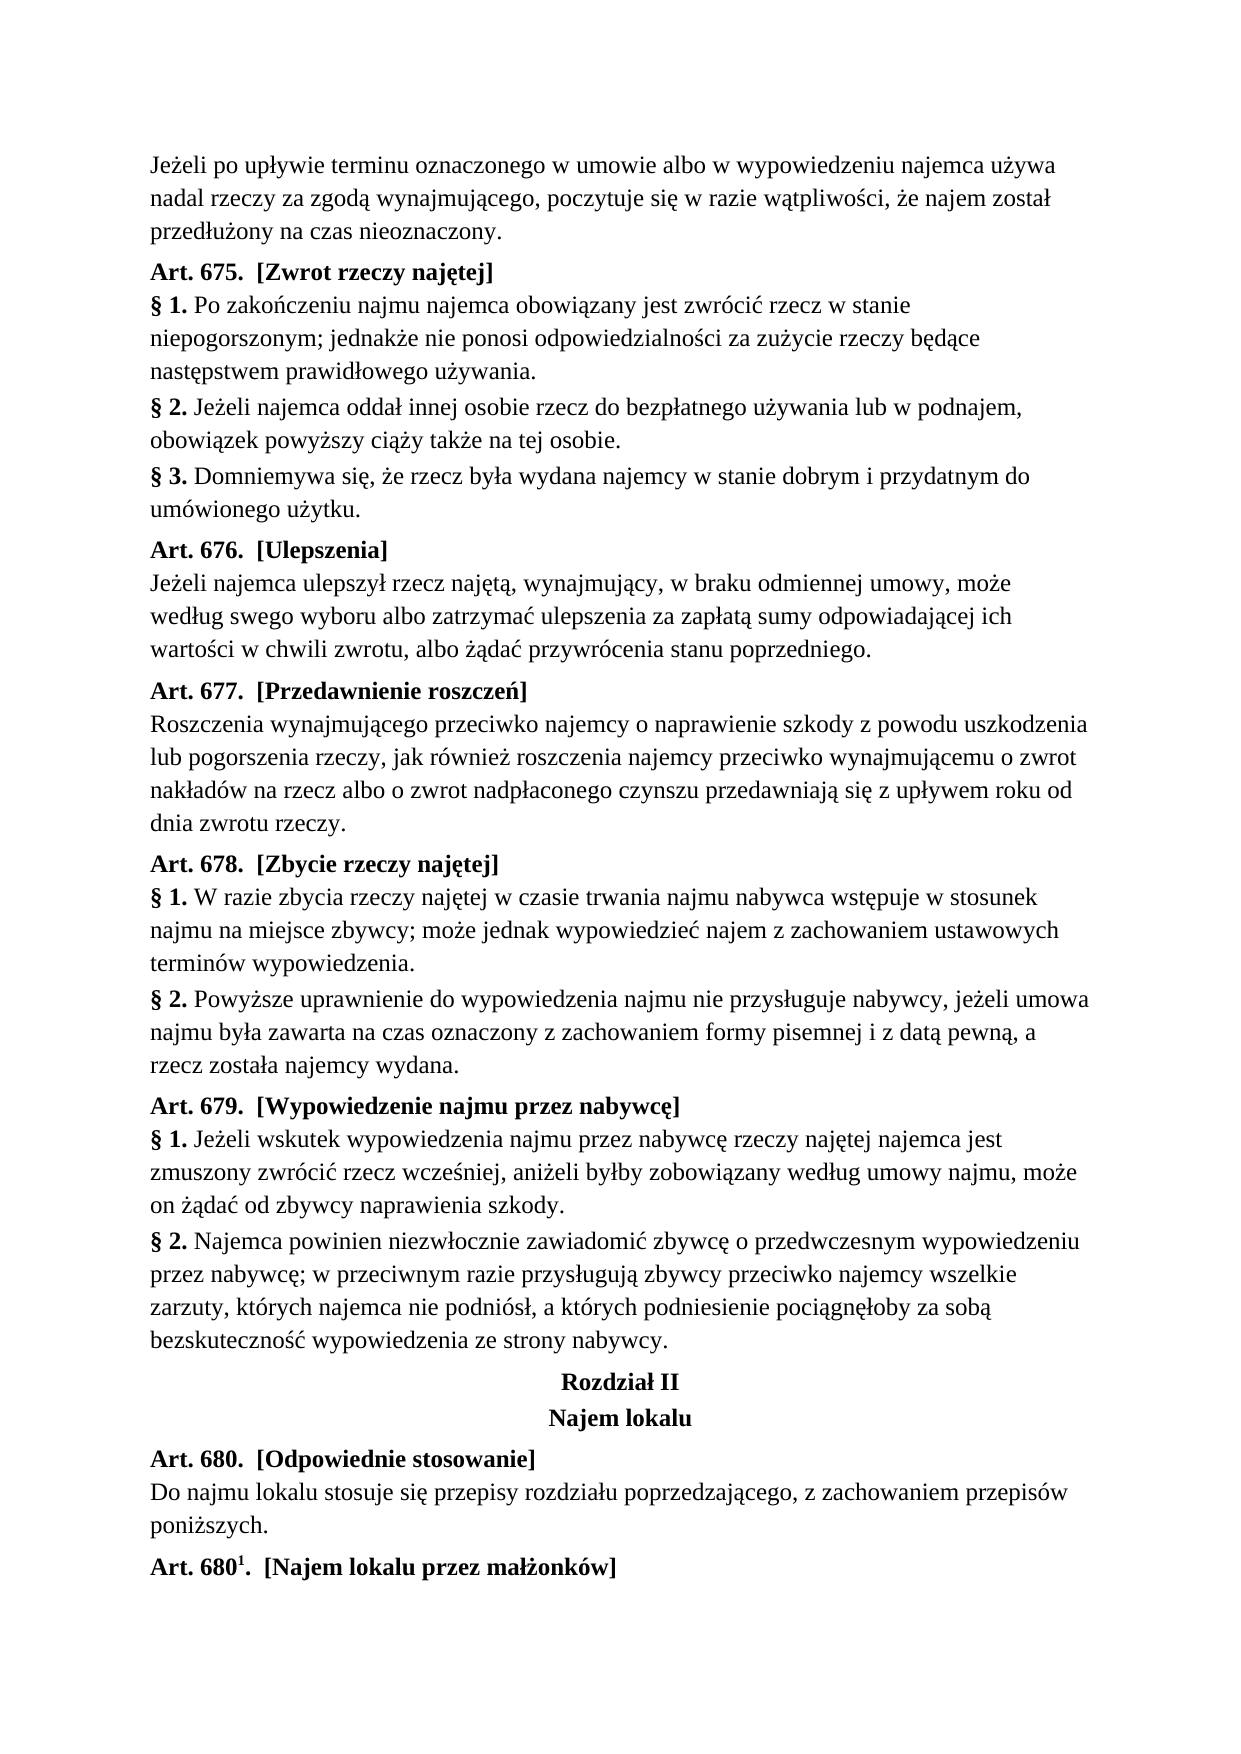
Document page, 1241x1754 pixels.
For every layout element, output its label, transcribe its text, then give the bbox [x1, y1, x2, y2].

text § 2. Jeżeli najemca oddał innej osobie rzecz do bezpłatnego używania lub w podnajem, obowiązek powyższy ciąży także na tej osobie. [150, 392, 1090, 454]
text Art. 680. [Odpowiednie stosowanie] [150, 1444, 1090, 1473]
text § 3. Domniemywa się, że rzecz była wydana najemcy w stanie dobrym i przydatnym do umówionego użytku. [150, 461, 1090, 523]
text § 1. Jeżeli wskutek wypowiedzenia najmu przez nabywcę rzeczy najętej najemca jest zmuszony zwrócić rzecz wcześniej, aniżeli byłby zobowiązany według umowy najmu, może on żądać od zbywcy naprawienia szkody. [150, 1124, 1090, 1219]
text Do najmu lokalu stosuje się przepisy rozdziału poprzedzającego, z zachowaniem przepisów poniższych. [150, 1477, 1090, 1539]
text Art. 676. [Ulepszenia] [150, 535, 1090, 564]
text Art. 679. [Wypowiedzenie najmu przez nabywcę] [150, 1091, 1090, 1120]
text Najem lokalu [150, 1403, 1090, 1432]
text § 2. Najemca powinien niezwłocznie zawiadomić zbywcę o przedwczesnym wypowiedzeniu przez nabywcę; w przeciwnym razie przysługują zbywcy przeciwko najemcy wszelkie zarzuty, których najemca nie podniósł, a których podniesienie pociągnęłoby za sobą bezskuteczność wypowiedzenia ze strony nabywcy. [150, 1226, 1090, 1354]
text Jeżeli po upływie terminu oznaczonego w umowie albo w wypowiedzeniu najemca używa nadal rzeczy za zgodą wynajmującego, poczytuje się w razie wątpliwości, że najem został przedłużony na czas nieoznaczony. [150, 150, 1090, 245]
text Art. 678. [Zbycie rzeczy najętej] [150, 849, 1090, 878]
text § 1. W razie zbycia rzeczy najętej w czasie trwania najmu nabywca wstępuje w stosunek najmu na miejsce zbywcy; może jednak wypowiedzieć najem z zachowaniem ustawowych terminów wypowiedzenia. [150, 882, 1090, 977]
text Rozdział II [150, 1367, 1090, 1396]
text § 2. Powyższe uprawnienie do wypowiedzenia najmu nie przysługuje nabywcy, jeżeli umowa najmu była zawarta na czas oznaczony z zachowaniem formy pisemnej i z datą pewną, a rzecz została najemcy wydana. [150, 984, 1090, 1079]
text Art. 677. [Przedawnienie roszczeń] [150, 676, 1090, 704]
text Art. 675. [Zwrot rzeczy najętej] [150, 257, 1090, 286]
text Jeżeli najemca ulepszył rzecz najętą, wynajmujący, w braku odmiennej umowy, może według swego wyboru albo zatrzymać ulepszenia za zapłatą sumy odpowiadającej ich wartości w chwili zwrotu, albo żądać przywrócenia stanu poprzedniego. [150, 568, 1090, 663]
text § 1. Po zakończeniu najmu najemca obowiązany jest zwrócić rzecz w stanie niepogorszonym; jednakże nie ponosi odpowiedzialności za zużycie rzeczy będące następstwem prawidłowego używania. [150, 290, 1090, 385]
text Art. 6801. [Najem lokalu przez małżonków] [150, 1552, 1090, 1581]
text Roszczenia wynajmującego przeciwko najemcy o naprawienie szkody z powodu uszkodzenia lub pogorszenia rzeczy, jak również roszczenia najemcy przeciwko wynajmującemu o zwrot nakładów na rzecz albo o zwrot nadpłaconego czynszu przedawniają się z upływem roku od dnia zwrotu rzeczy. [150, 709, 1090, 837]
